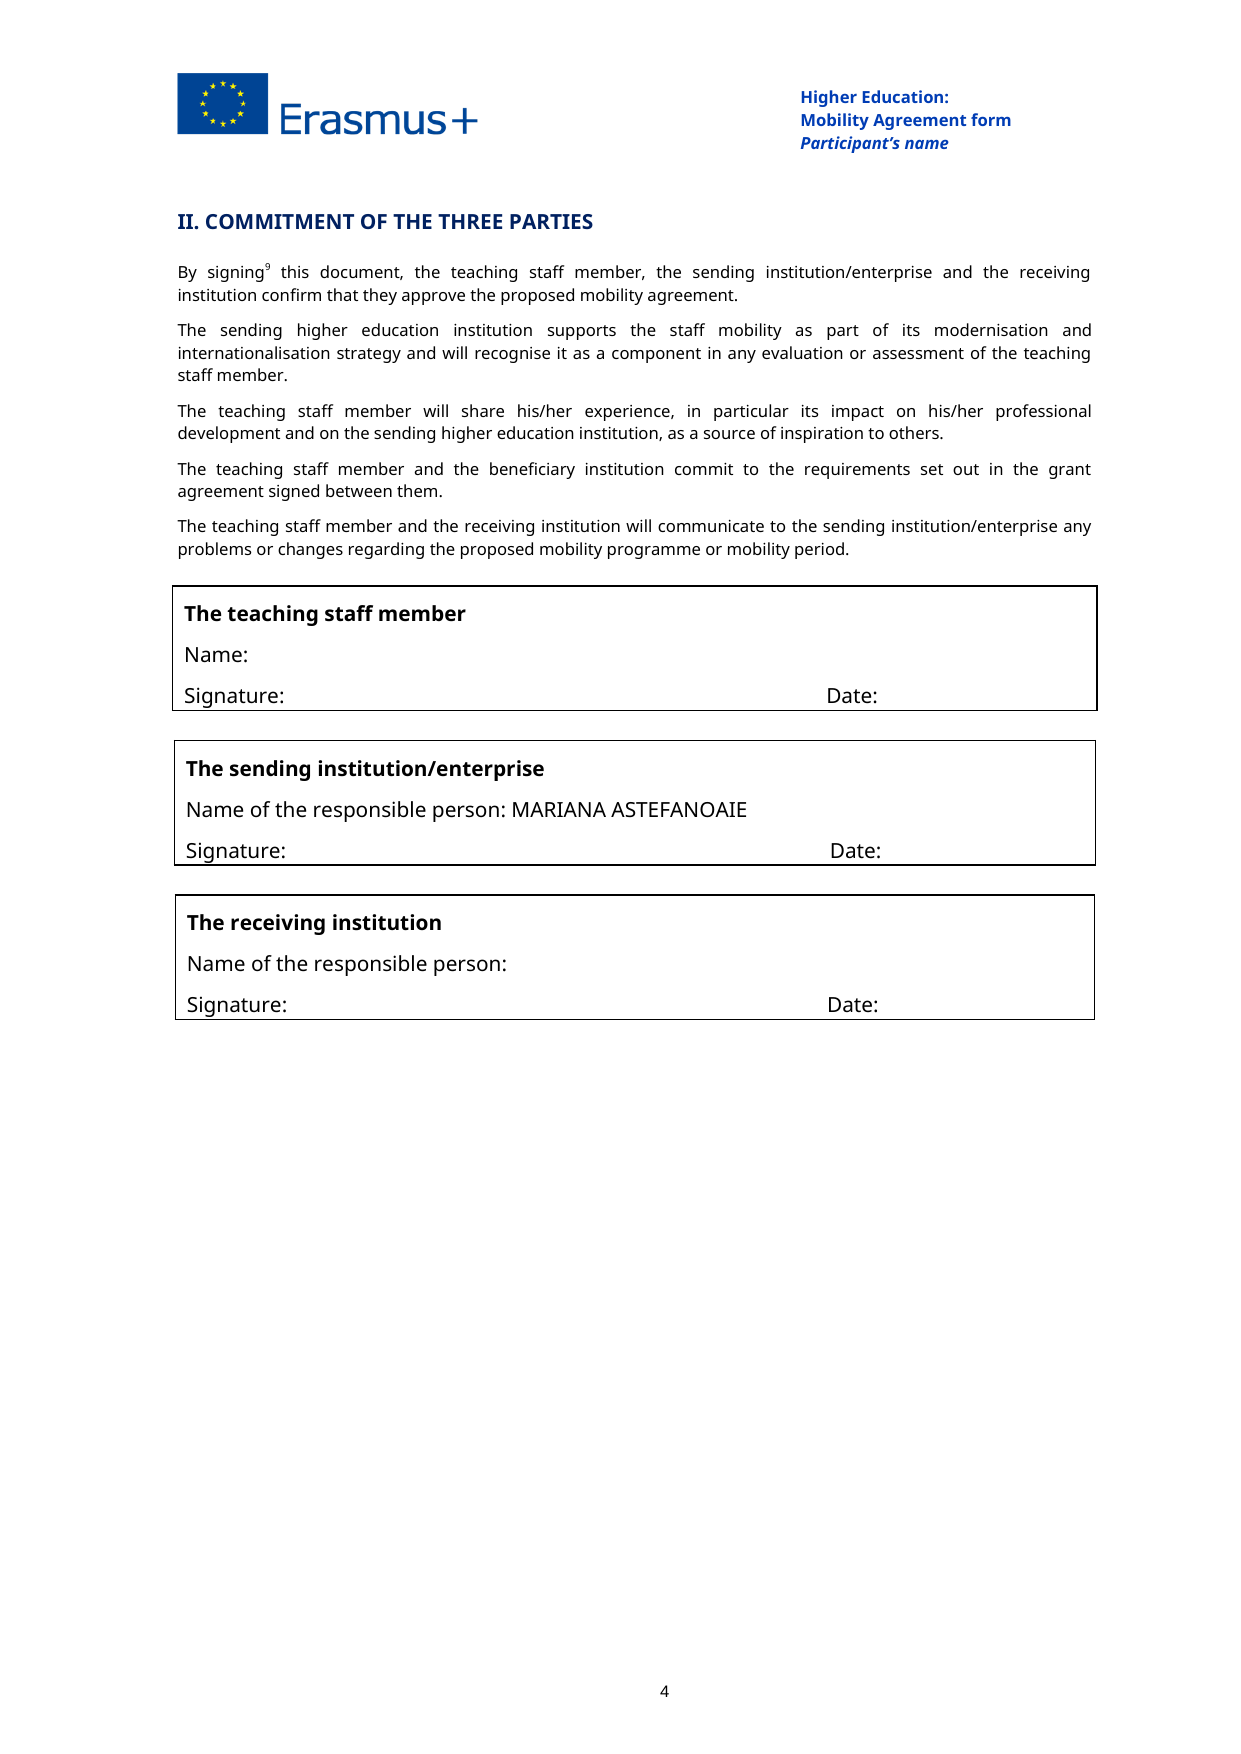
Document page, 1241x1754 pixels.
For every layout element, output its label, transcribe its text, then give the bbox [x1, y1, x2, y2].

text The sending higher education institution supports the staff mobility as part of its modernisation and internationalisation strategy and will recognise it as a component in any evaluation or assessment of the teaching staff member. [177, 318, 1092, 387]
text The teaching staff member and the beneficiary institution commit to the requirements set out in the grant agreement signed between them. [177, 457, 1092, 502]
table_header The teaching staff member Name: Signature: Date: [173, 587, 1096, 710]
text The teaching staff member will share his/her experience, in particular its impact on his/her professional development and on the sending higher education institution, as a source of inspiration to others. [177, 399, 1092, 444]
text II. COMMITMENT OF THE THREE PARTIES [177, 179, 1092, 236]
table_header The sending institution/enterprise Name of the responsible person: MARIANA ASTEFANOAIE Signature: Date: [175, 741, 1095, 864]
table_header The receiving institution Name of the responsible person: Signature: Date: [176, 896, 1094, 1018]
picture [177, 73, 478, 135]
text By signing this document, the teaching staff member, the sending institution/enterprise and the receiving institution confirm that they approve the proposed mobility agreement. [177, 261, 1092, 306]
text The teaching staff member and the receiving institution will communicate to the sending institution/enterprise any problems or changes regarding the proposed mobility programme or mobility period. [177, 515, 1092, 560]
